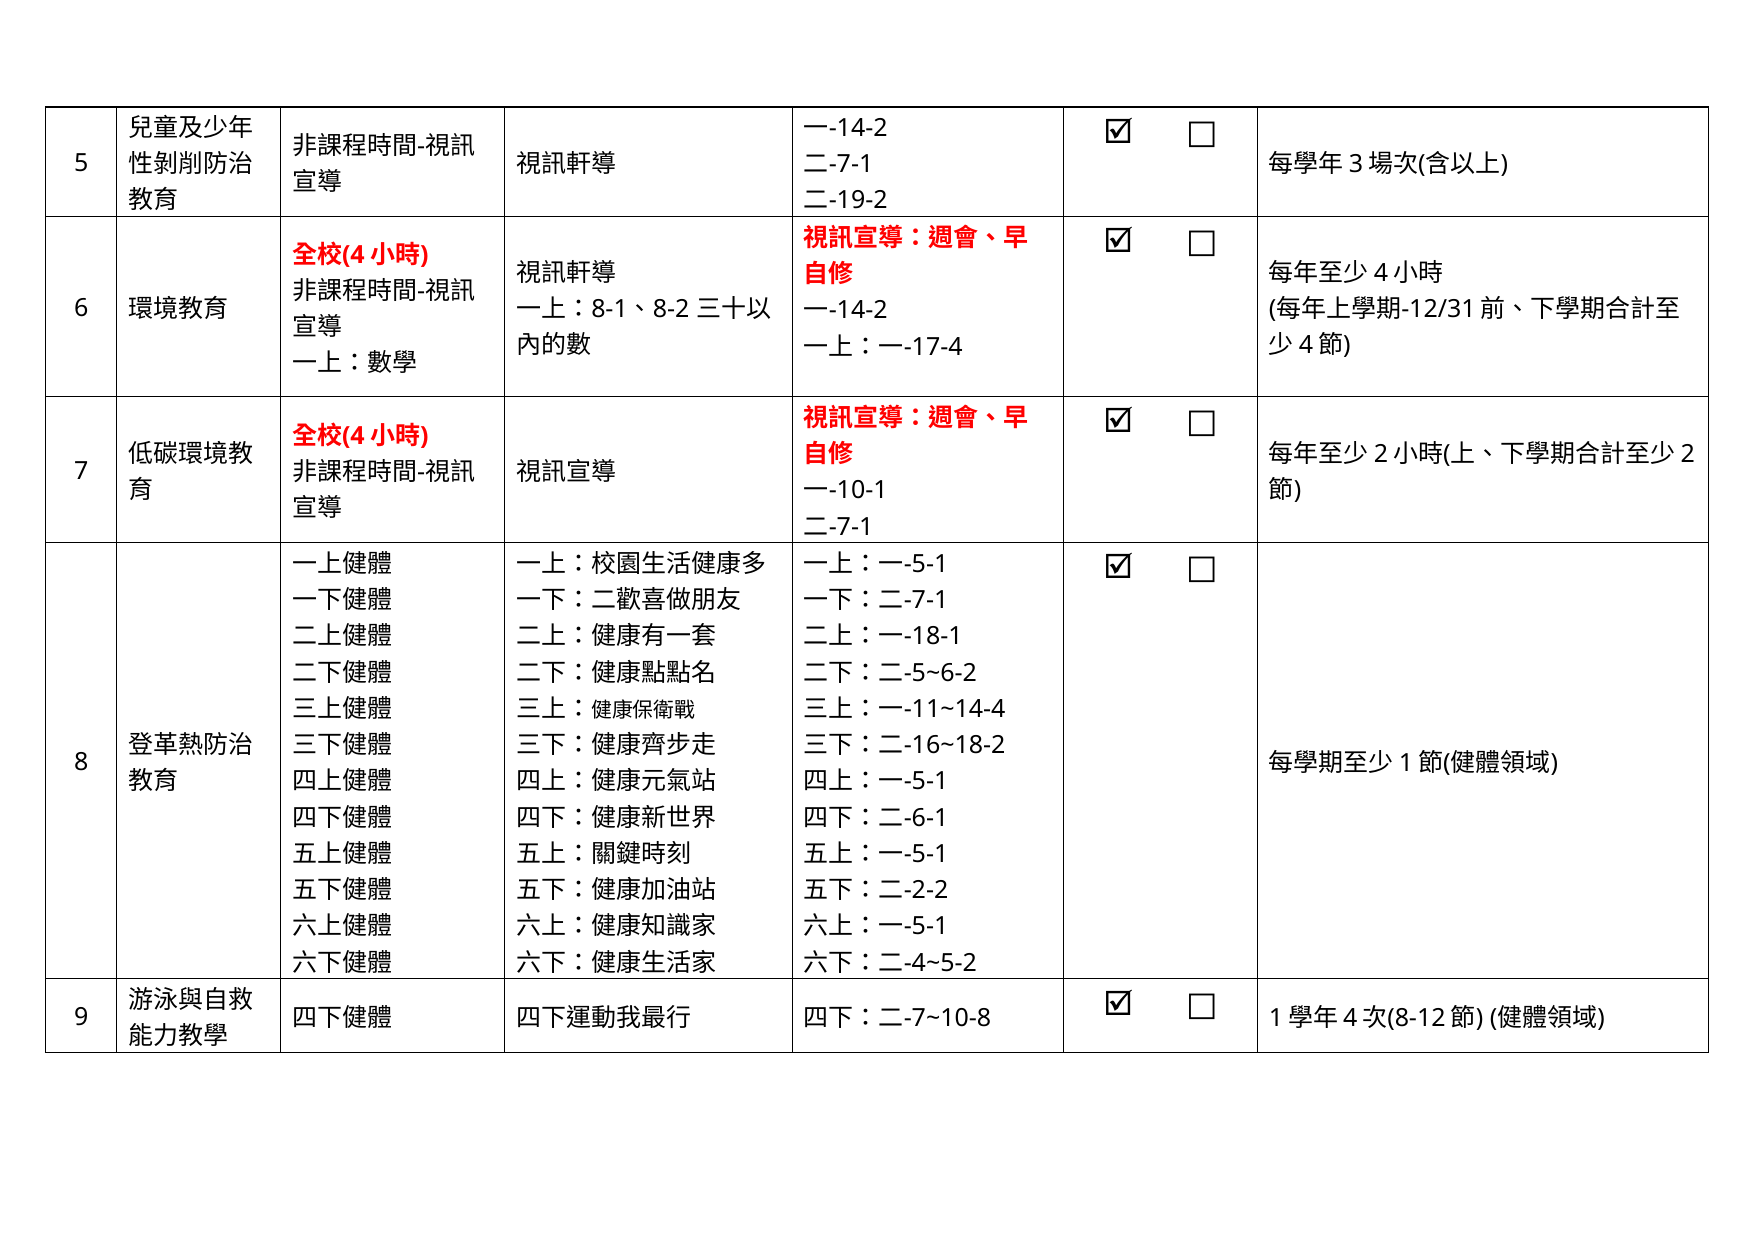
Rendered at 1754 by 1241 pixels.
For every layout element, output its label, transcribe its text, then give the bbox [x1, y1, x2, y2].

table_cell 全校(4小時) 非課程時間-視訊宣導 [281, 397, 504, 542]
table_cell □ [1064, 217, 1257, 396]
table_cell 非課程時間-視訊宣導 [281, 108, 504, 216]
table_cell 每年至少4小時 (每年上學期-12/31前、下學期合計至少4節) [1258, 217, 1708, 396]
table_cell 四下健體 [281, 979, 504, 1052]
table_cell 環境教育 [117, 217, 280, 396]
table_cell 低碳環境教育 [117, 397, 280, 542]
table_cell □ [1064, 108, 1257, 216]
table_cell 9 [46, 979, 116, 1052]
table_cell 一上：一-5-1 一下：二-7-1 二上：一-18-1 二下：二-5~6-2 三上：一-11~14-4 三下：二-16~18-2 四上：一-5-1 四下：二-6-1 五上：一-5-1 五下：二-2-2 六上：一-5-1 六下：二-4~5-2 [793, 543, 1063, 978]
table_cell 8 [46, 543, 116, 978]
table_cell 視訊宣導：週會、早自修 一-14-2 一上：一-17-4 [793, 217, 1063, 396]
table_cell 7 [46, 397, 116, 542]
table_cell 視訊宣導：週會、早自修 一-10-1 二-7-1 [793, 397, 1063, 542]
table_cell 登革熱防治教育 [117, 543, 280, 978]
table_cell 5 [46, 108, 116, 216]
table_cell 視訊宣導 [505, 397, 792, 542]
table_cell 四下運動我最行 [505, 979, 792, 1052]
table_cell 游泳與自救能力教學 [117, 979, 280, 1052]
table_cell □ [1064, 397, 1257, 542]
table_cell 1學年4次(8-12節) (健體領域) [1258, 979, 1708, 1052]
table_cell □ [1064, 979, 1257, 1052]
table_cell 每年至少2小時(上、下學期合計至少2節) [1258, 397, 1708, 542]
table_cell 兒童及少年性剝削防治教育 [117, 108, 280, 216]
table_cell 每學年3場次(含以上) [1258, 108, 1708, 216]
table_cell 一上健體 一下健體 二上健體 二下健體 三上健體 三下健體 四上健體 四下健體 五上健體 五下健體 六上健體 六下健體 [281, 543, 504, 978]
table_cell 視訊軒導 [505, 108, 792, 216]
table_cell □ [1064, 543, 1257, 978]
table_cell 視訊軒導 一上：8-1、8-2 三十以內的數 [505, 217, 792, 396]
table_cell 一-14-2 二-7-1 二-19-2 [793, 108, 1063, 216]
table_cell 一上：校園生活健康多 一下：二歡喜做朋友 二上：健康有一套 二下：健康點點名 三上：健康保衛戰 三下：健康齊步走 四上：健康元氣站 四下：健康新世界 五上：關鍵時刻 五下：健康加油站 六上：健康知識家 六下：健康生活家 [505, 543, 792, 978]
table_cell 全校(4小時) 非課程時間-視訊宣導 一上：數學 [281, 217, 504, 396]
table_cell 四下：二-7~10-8 [793, 979, 1063, 1052]
table_cell 每學期至少1節(健體領域) [1258, 543, 1708, 978]
table_cell 6 [46, 217, 116, 396]
